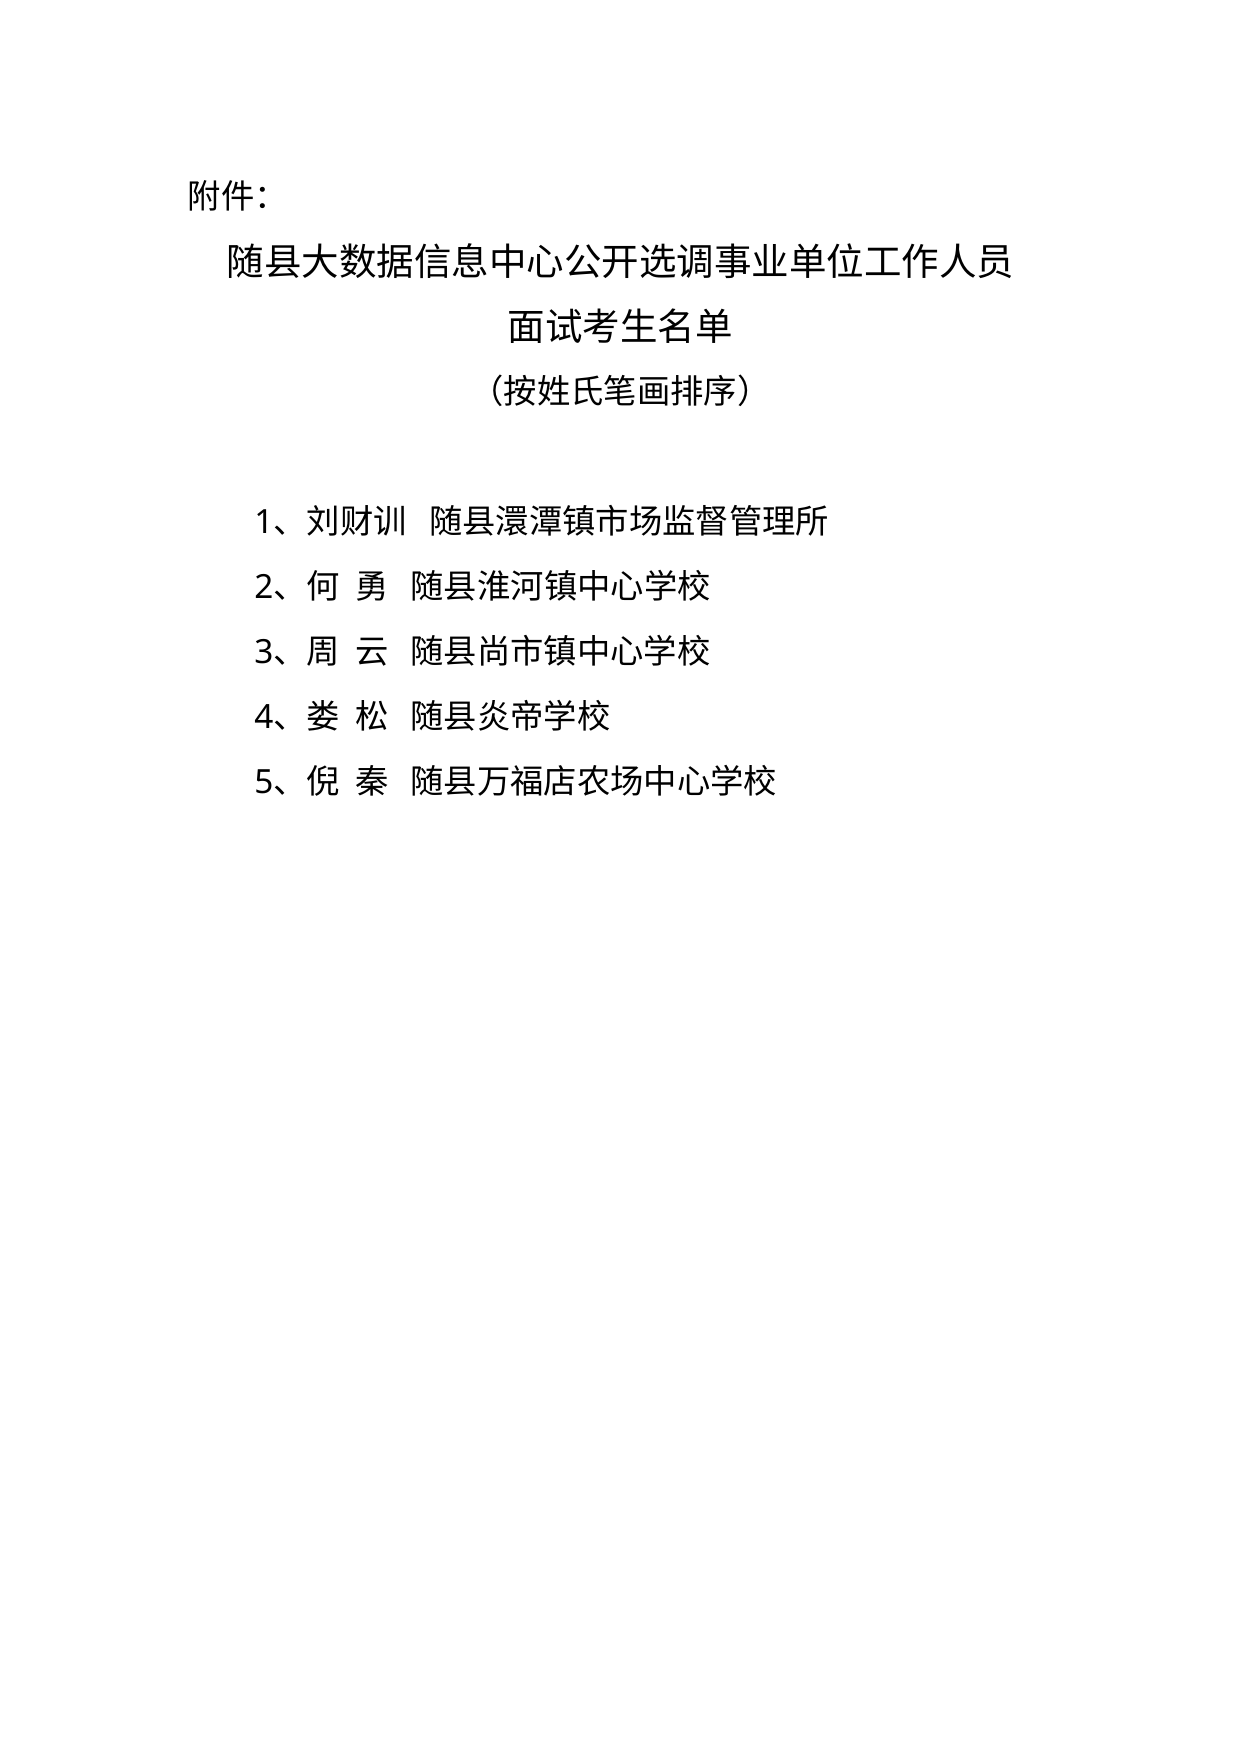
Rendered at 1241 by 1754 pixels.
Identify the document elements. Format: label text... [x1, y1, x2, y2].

text 面试考生名单 [187, 292, 1053, 357]
text （按姓氏笔画排序） [187, 357, 1053, 422]
text 1、刘财训 随县澴潭镇市场监督管理所 [187, 487, 1053, 552]
text 3、周 云 随县尚市镇中心学校 [187, 617, 1053, 682]
text 4、娄 松 随县炎帝学校 [187, 682, 1053, 747]
text 2、何 勇 随县淮河镇中心学校 [187, 552, 1053, 617]
text 5、倪 秦 随县万福店农场中心学校 [187, 747, 1053, 812]
text 随县大数据信息中心公开选调事业单位工作人员 [187, 227, 1053, 292]
text 附件： [187, 162, 1053, 227]
